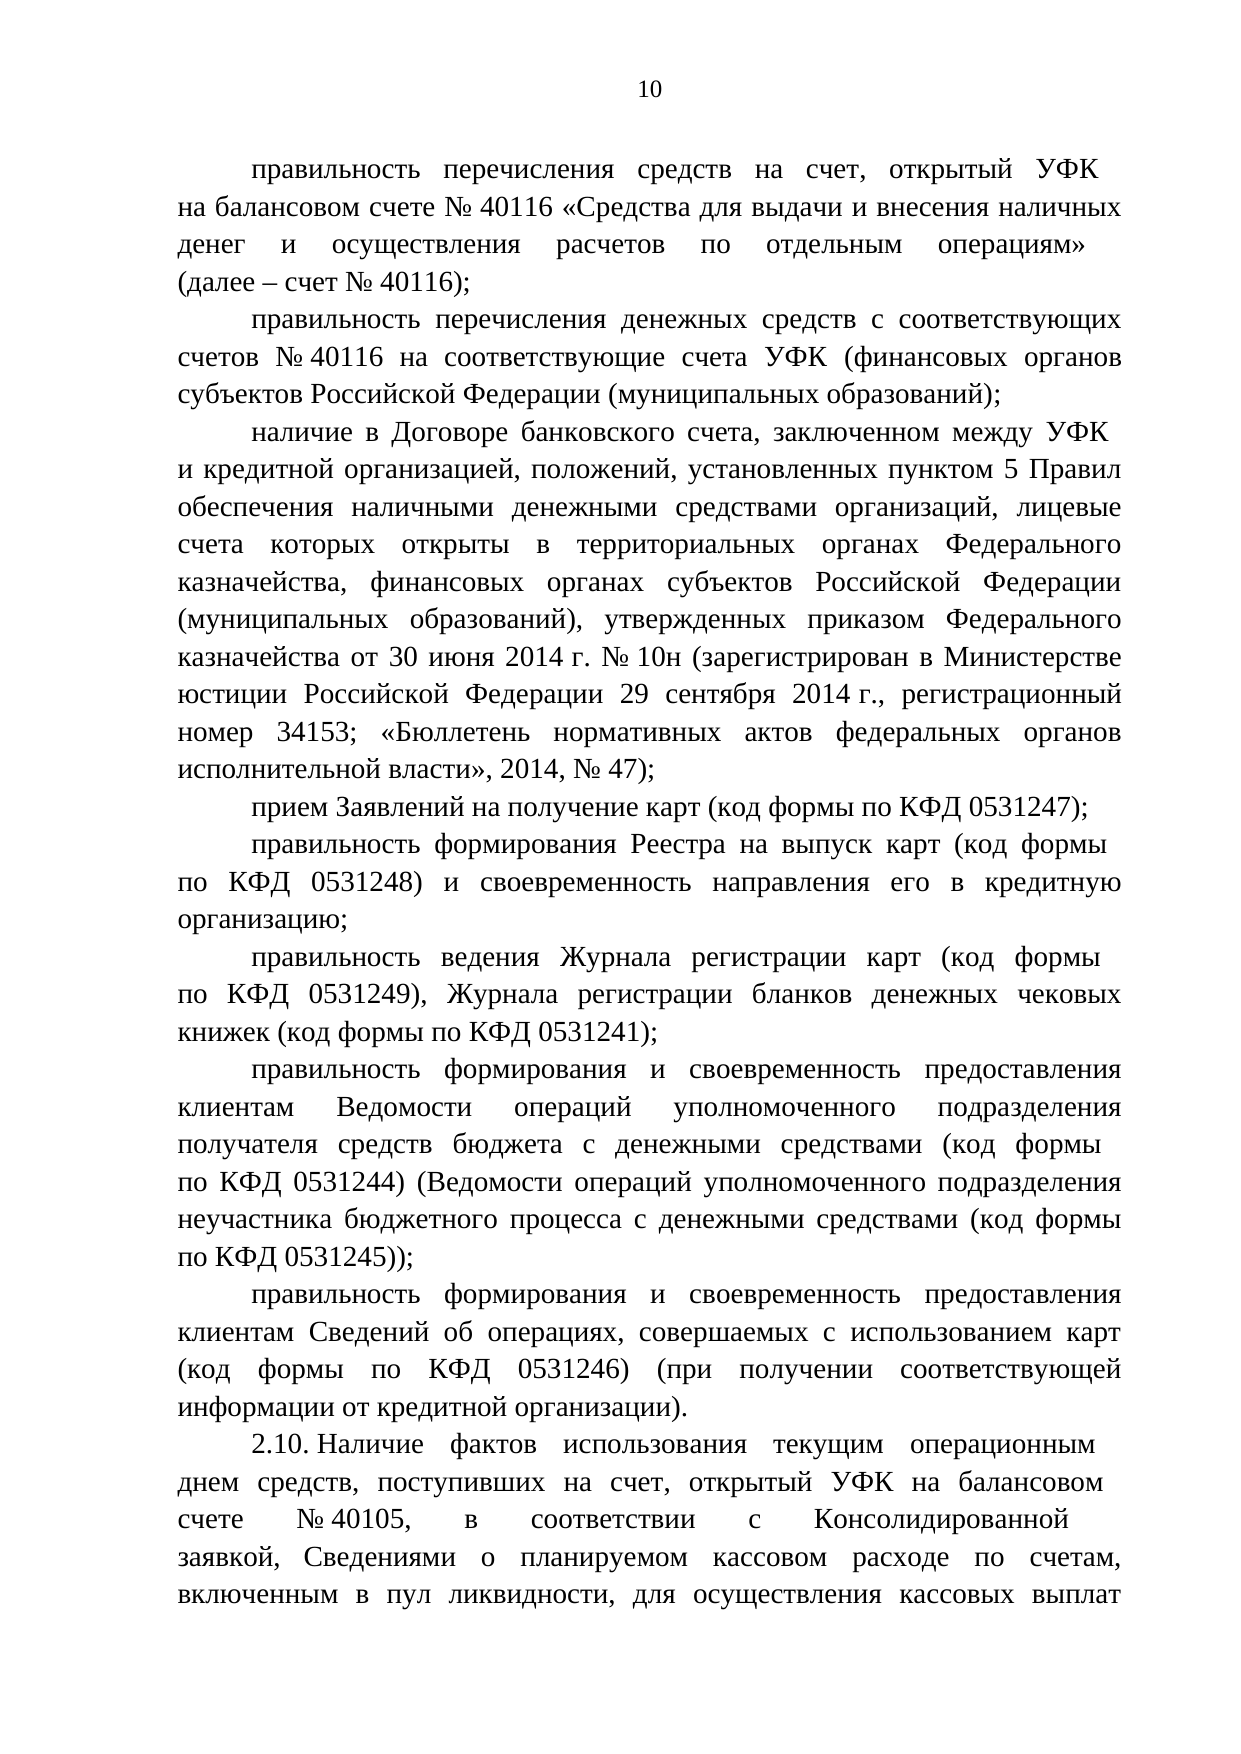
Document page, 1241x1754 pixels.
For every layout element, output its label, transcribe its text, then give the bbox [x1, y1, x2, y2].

text правильность формирования Реестра на выпуск карт (код формы по КФД 0531248) и своевременность направления его в кредитную организацию; [177, 823, 1122, 935]
text правильность ведения Журнала регистрации карт (код формы по КФД 0531249), Журнала регистрации бланков денежных чековых книжек (код формы по КФД 0531241); [177, 935, 1122, 1048]
text правильность перечисления денежных средств с соответствующих счетов № 40116 на соответствующие счета УФК (финансовых органов субъектов Российской Федерации (муниципальных образований); [177, 298, 1122, 410]
text правильность перечисления средств на счет, открытый УФК на балансовом счете № 40116 «Средства для выдачи и внесения наличных денег и осуществления расчетов по отдельным операциям» (далее – счет № 40116); [177, 148, 1122, 298]
text правильность формирования и своевременность предоставления клиентам Ведомости операций уполномоченного подразделения получателя средств бюджета с денежными средствами (код формы по КФД 0531244) (Ведомости операций уполномоченного подразделения неучастника бюджетного процесса с денежными средствами (код формы по КФД 0531245)); [177, 1048, 1122, 1273]
text правильность формирования и своевременность предоставления клиентам Сведений об операциях, совершаемых с использованием карт (код формы по КФД 0531246) (при получении соответствующей информации от кредитной организации). [177, 1273, 1122, 1423]
text наличие в Договоре банковского счета, заключенном между УФК и кредитной организацией, положений, установленных пунктом 5 Правил обеспечения наличными денежными средствами организаций, лицевые счета которых открыты в территориальных органах Федерального казначейства, финансовых органах субъектов Российской Федерации (муниципальных образований), утвержденных приказом Федерального казначейства от 30 июня 2014 г. № 10н (зарегистрирован в Министерстве юстиции Российской Федерации 29 сентября 2014 г., регистрационный номер 34153; «Бюллетень нормативных актов федеральных органов исполнительной власти», 2014, № 47); [177, 410, 1122, 785]
text прием Заявлений на получение карт (код формы по КФД 0531247); [177, 785, 1122, 823]
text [177, 1423, 1122, 1610]
